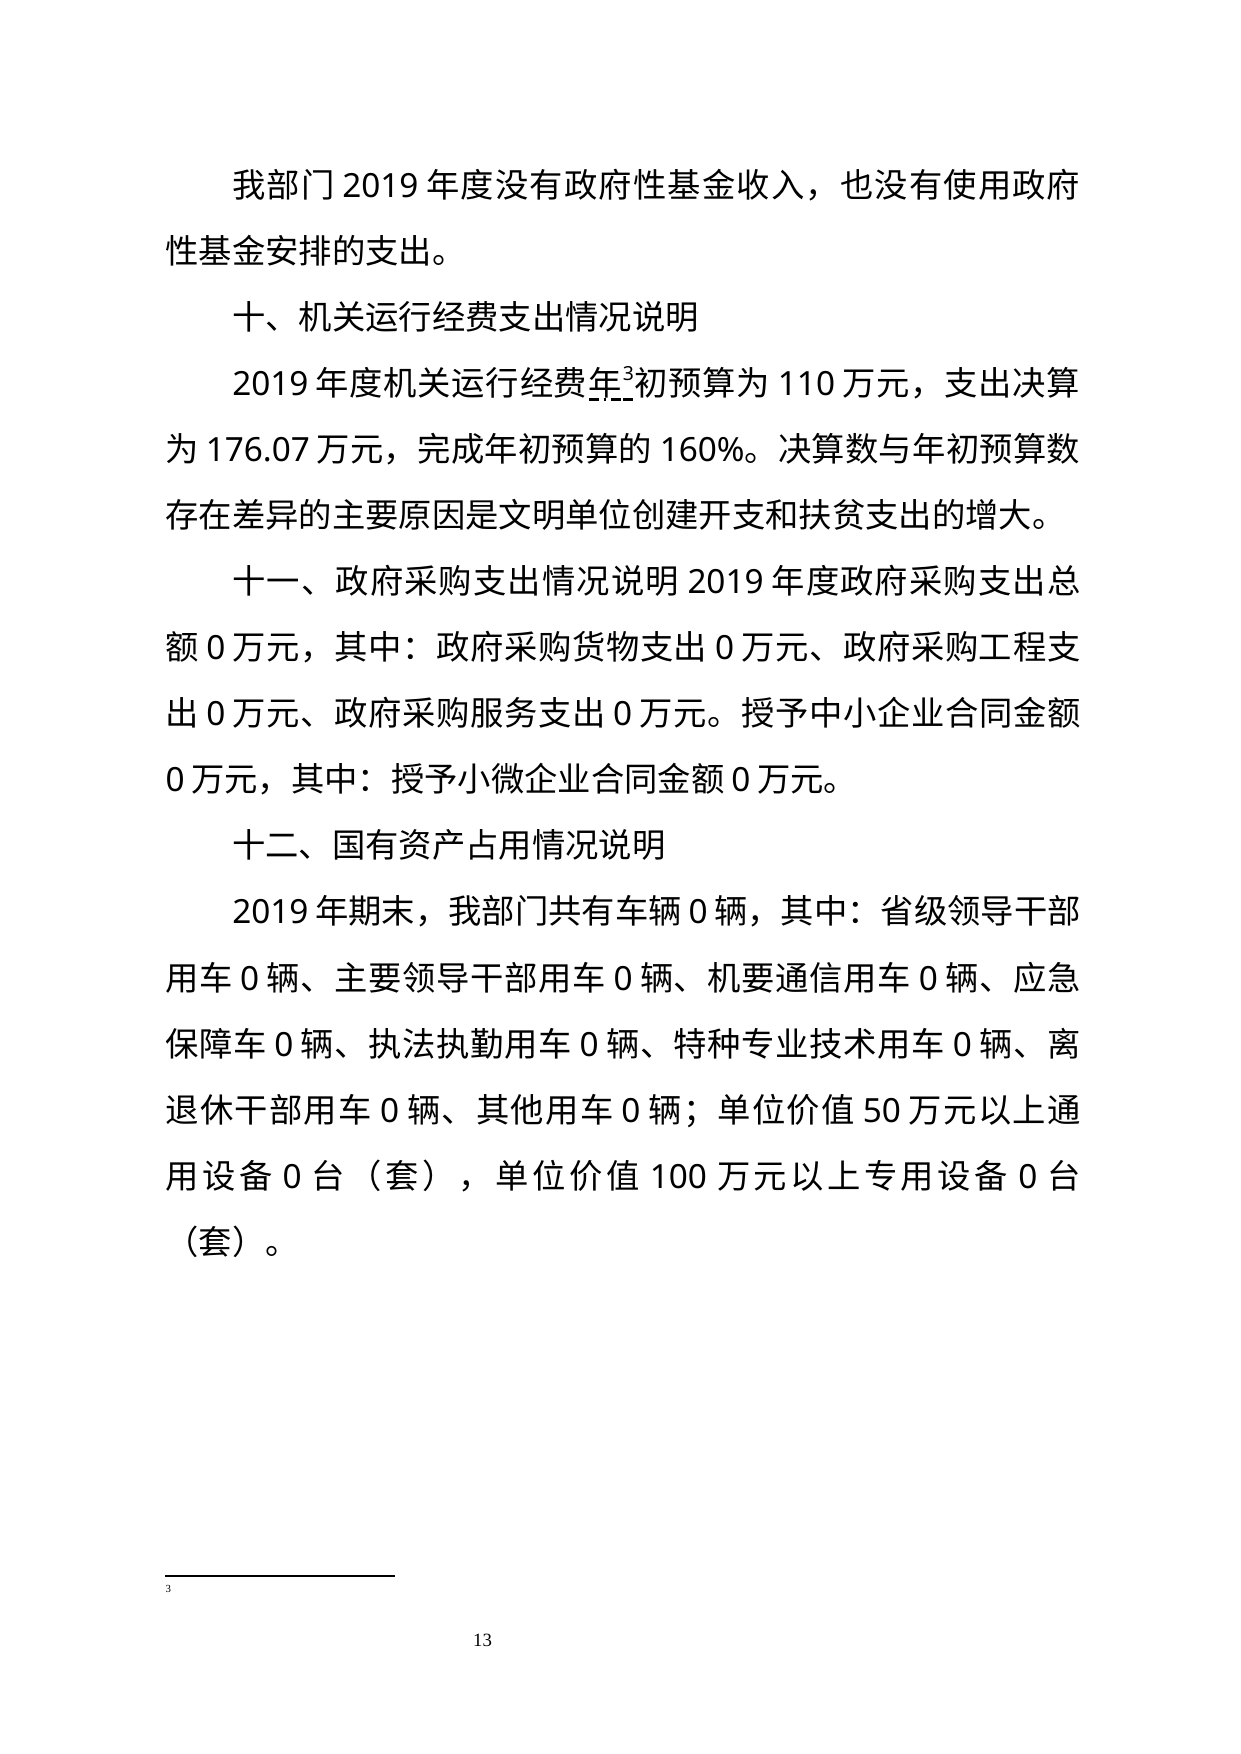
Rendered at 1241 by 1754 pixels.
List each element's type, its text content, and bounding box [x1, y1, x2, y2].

text 我部门2019年度没有政府性基金收入，也没有使用政府性基金安排的支出。 [165, 150, 1081, 282]
text 2019年期末，我部门共有车辆0辆，其中：省级领导干部用车0辆、主要领导干部用车0辆、机要通信用车0辆、应急保障车0辆、执法执勤用车0辆、特种专业技术用车0辆、离退休干部用车0辆、其他用车0辆；单位价值50万元以上通用设备0台（套），单位价值100万元以上专用设备0台（套）。 [165, 876, 1081, 1273]
text 十、机关运行经费支出情况说明 [165, 282, 1081, 348]
text 十一、政府采购支出情况说明2019年度政府采购支出总额0万元，其中：政府采购货物支出0万元、政府采购工程支出0万元、政府采购服务支出0万元。授予中小企业合同金额0万元，其中：授予小微企业合同金额0万元。 [165, 546, 1081, 810]
text 2019年度机关运行经费年初预算为110万元，支出决算为176.07万元，完成年初预算的160%。决算数与年初预算数存在差异的主要原因是文明单位创建开支和扶贫支出的增大。 [165, 348, 1081, 546]
text 十二、国有资产占用情况说明 [165, 810, 1081, 876]
